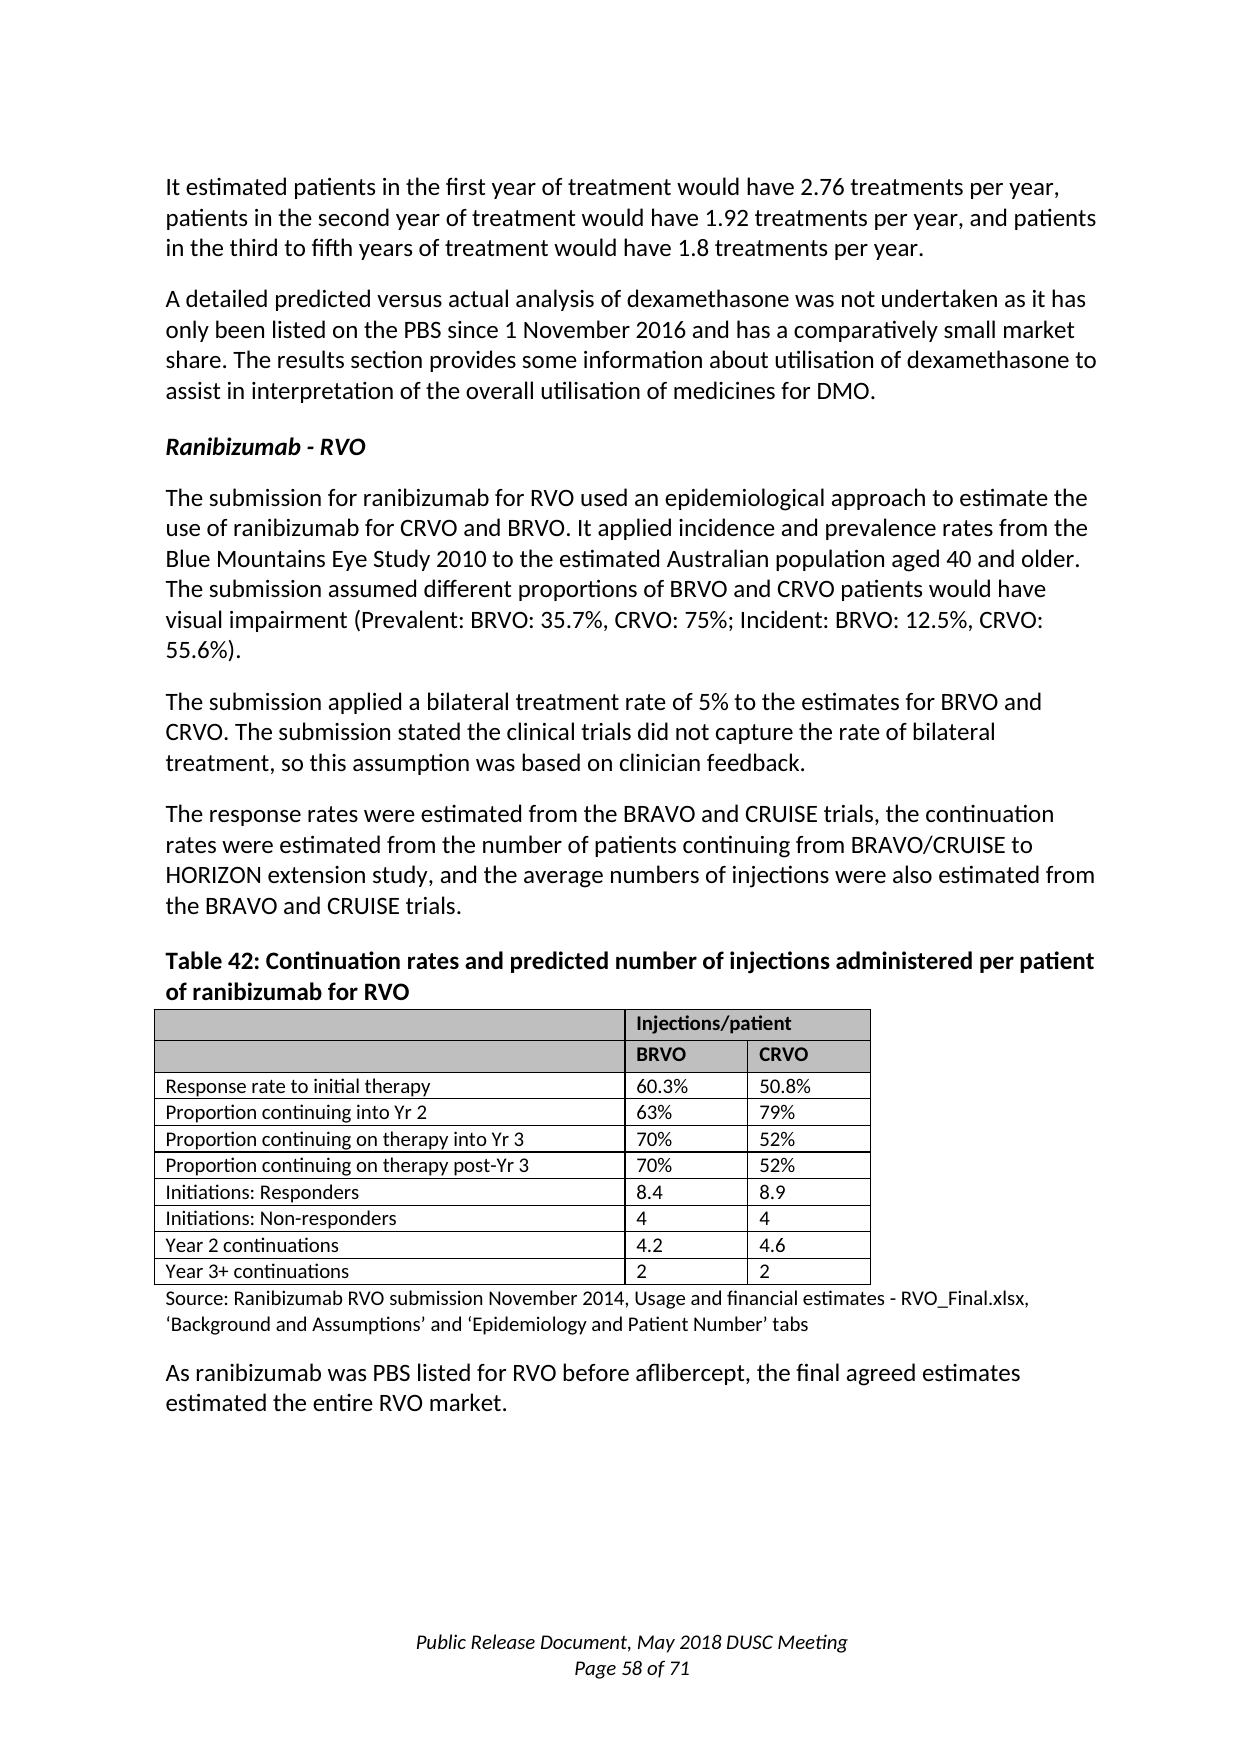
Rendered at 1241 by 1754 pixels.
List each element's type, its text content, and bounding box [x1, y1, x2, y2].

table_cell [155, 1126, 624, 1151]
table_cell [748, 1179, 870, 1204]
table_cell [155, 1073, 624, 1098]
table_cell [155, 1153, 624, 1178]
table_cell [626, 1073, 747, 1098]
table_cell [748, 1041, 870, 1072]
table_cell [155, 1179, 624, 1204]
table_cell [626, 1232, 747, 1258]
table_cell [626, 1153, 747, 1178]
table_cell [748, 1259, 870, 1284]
text Source: Ranibizumab RVO submission November 2014, Usage and financial estimates - RVO_Final.xlsx, ‘Background and Assumptions’ and ‘Epidemiology and Patient Number’ tabs [165, 1285, 1098, 1336]
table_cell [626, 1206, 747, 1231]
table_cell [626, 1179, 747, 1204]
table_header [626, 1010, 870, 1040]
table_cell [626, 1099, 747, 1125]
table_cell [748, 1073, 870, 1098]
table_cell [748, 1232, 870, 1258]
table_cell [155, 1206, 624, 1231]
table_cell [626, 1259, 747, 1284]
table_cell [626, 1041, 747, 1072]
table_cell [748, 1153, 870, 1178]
text The response rates were estimated from the BRAVO and CRUISE trials, the continuation rates were estimated from the number of patients continuing from BRAVO/CRUISE to HORIZON extension study, and the average numbers of injections were also estimated from the BRAVO and CRUISE trials. [165, 798, 1098, 921]
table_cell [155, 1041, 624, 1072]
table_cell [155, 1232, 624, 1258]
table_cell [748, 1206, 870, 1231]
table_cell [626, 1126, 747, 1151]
subtitle Ranibizumab - RVO [165, 431, 1098, 461]
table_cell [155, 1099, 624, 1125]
text As ranibizumab was PBS listed for RVO before aflibercept, the final agreed estimates estimated the entire RVO market. [165, 1357, 1098, 1418]
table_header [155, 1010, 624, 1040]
text The submission for ranibizumab for RVO used an epidemiological approach to estimate the use of ranibizumab for CRVO and BRVO. It applied incidence and prevalence rates from the Blue Mountains Eye Study 2010 to the estimated Australian population aged 40 and older. The submission assumed different proportions of BRVO and CRVO patients would have visual impairment (Prevalent: BRVO: 35.7%, CRVO: 75%; Incident: BRVO: 12.5%, CRVO: 55.6%). [165, 482, 1098, 665]
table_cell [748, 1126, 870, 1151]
text It estimated patients in the first year of treatment would have 2.76 treatments per year, patients in the second year of treatment would have 1.92 treatments per year, and patients in the third to fifth years of treatment would have 1.8 treatments per year. [165, 171, 1098, 263]
text The submission applied a bilateral treatment rate of 5% to the estimates for BRVO and CRVO. The submission stated the clinical trials did not capture the rate of bilateral treatment, so this assumption was based on clinician feedback. [165, 686, 1098, 778]
title Table 42: Continuation rates and predicted number of injections administered per patient of ranibizumab for RVO [165, 946, 1098, 1007]
text A detailed predicted versus actual analysis of dexamethasone was not undertaken as it has only been listed on the PBS since 1 November 2016 and has a comparatively small market share. The results section provides some information about utilisation of dexamethasone to assist in interpretation of the overall utilisation of medicines for DMO. [165, 284, 1098, 406]
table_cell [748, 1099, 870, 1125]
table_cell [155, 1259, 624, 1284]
